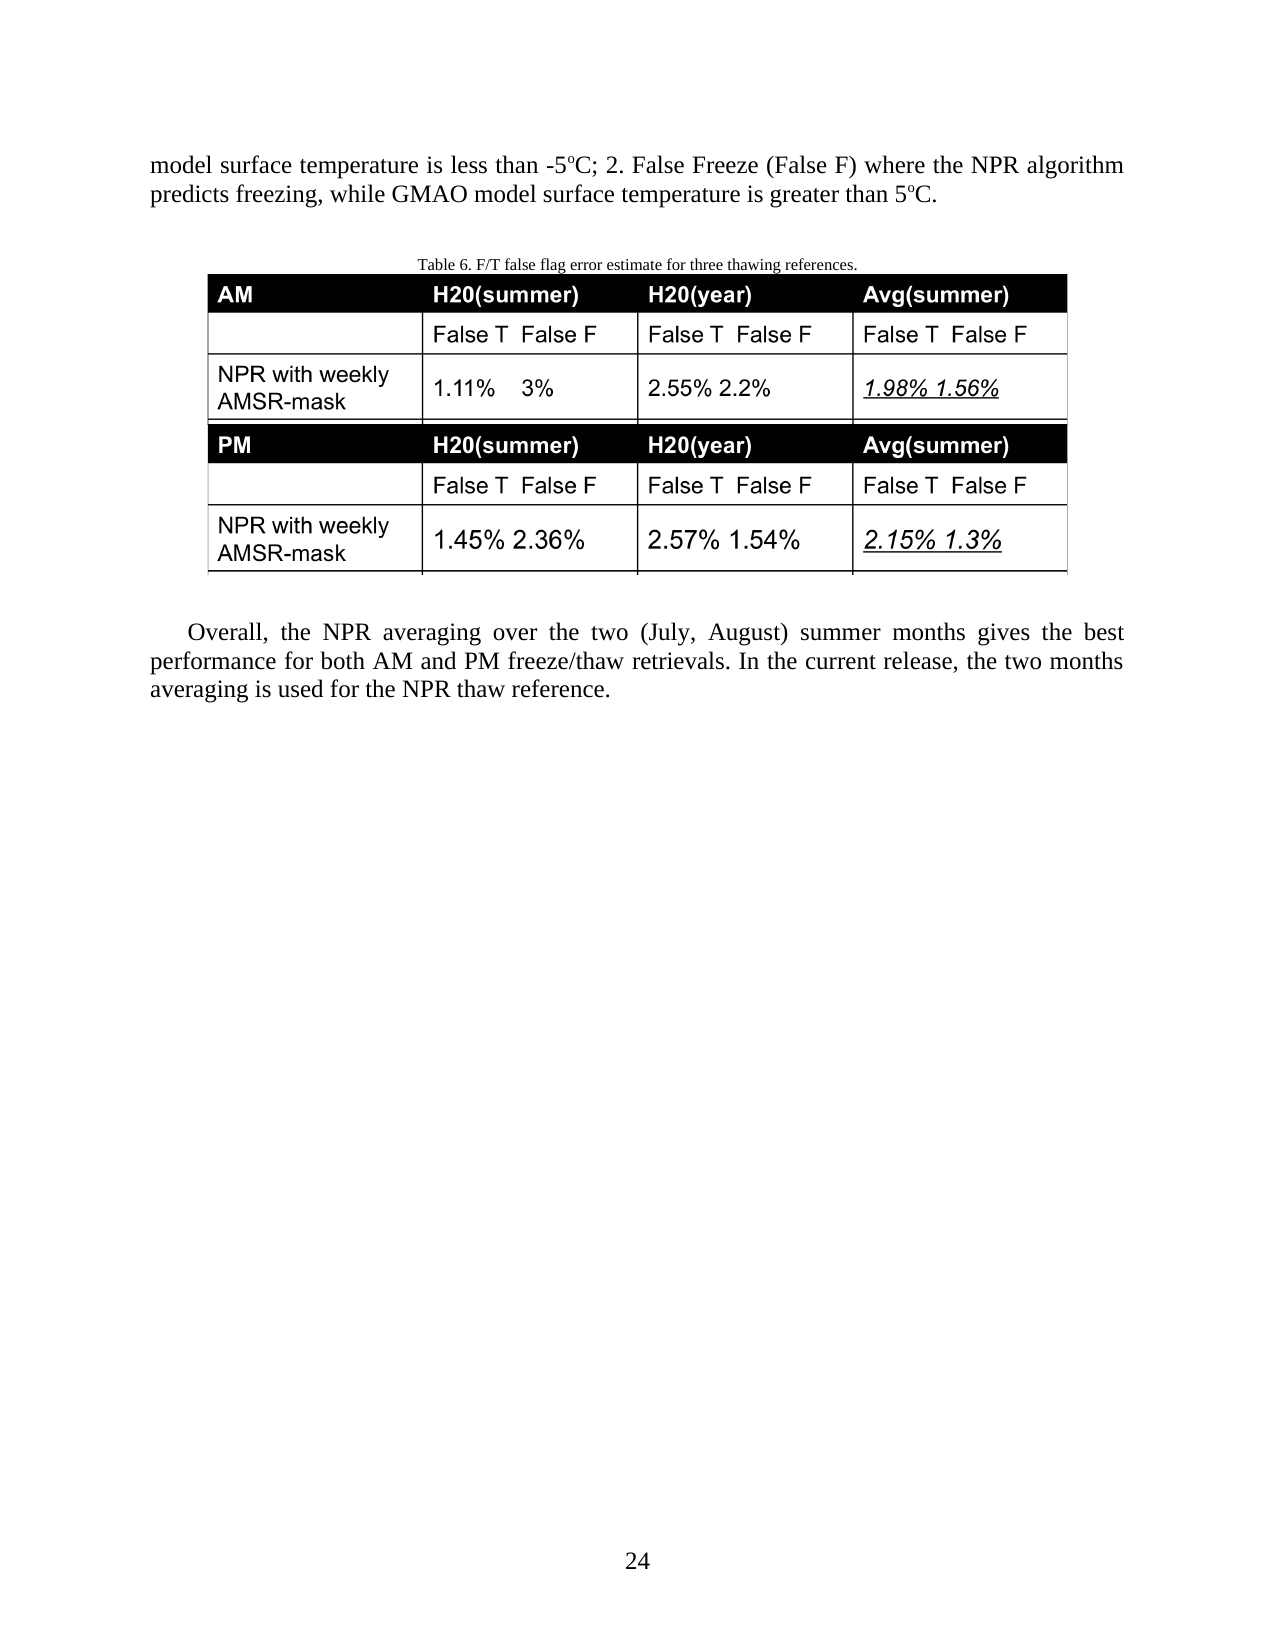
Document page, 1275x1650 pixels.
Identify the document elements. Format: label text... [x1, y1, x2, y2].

text Table 6. F/T false flag error estimate for three thawing references. [150, 255, 1125, 274]
picture [207, 274, 1068, 575]
text Overall, the NPR averaging over the two (July, August) summer months gives the best performance for both AM and PM freeze/thaw retrievals. In the current release, the two months averaging is used for the NPR thaw reference. [150, 617, 1125, 703]
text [150, 150, 1125, 207]
